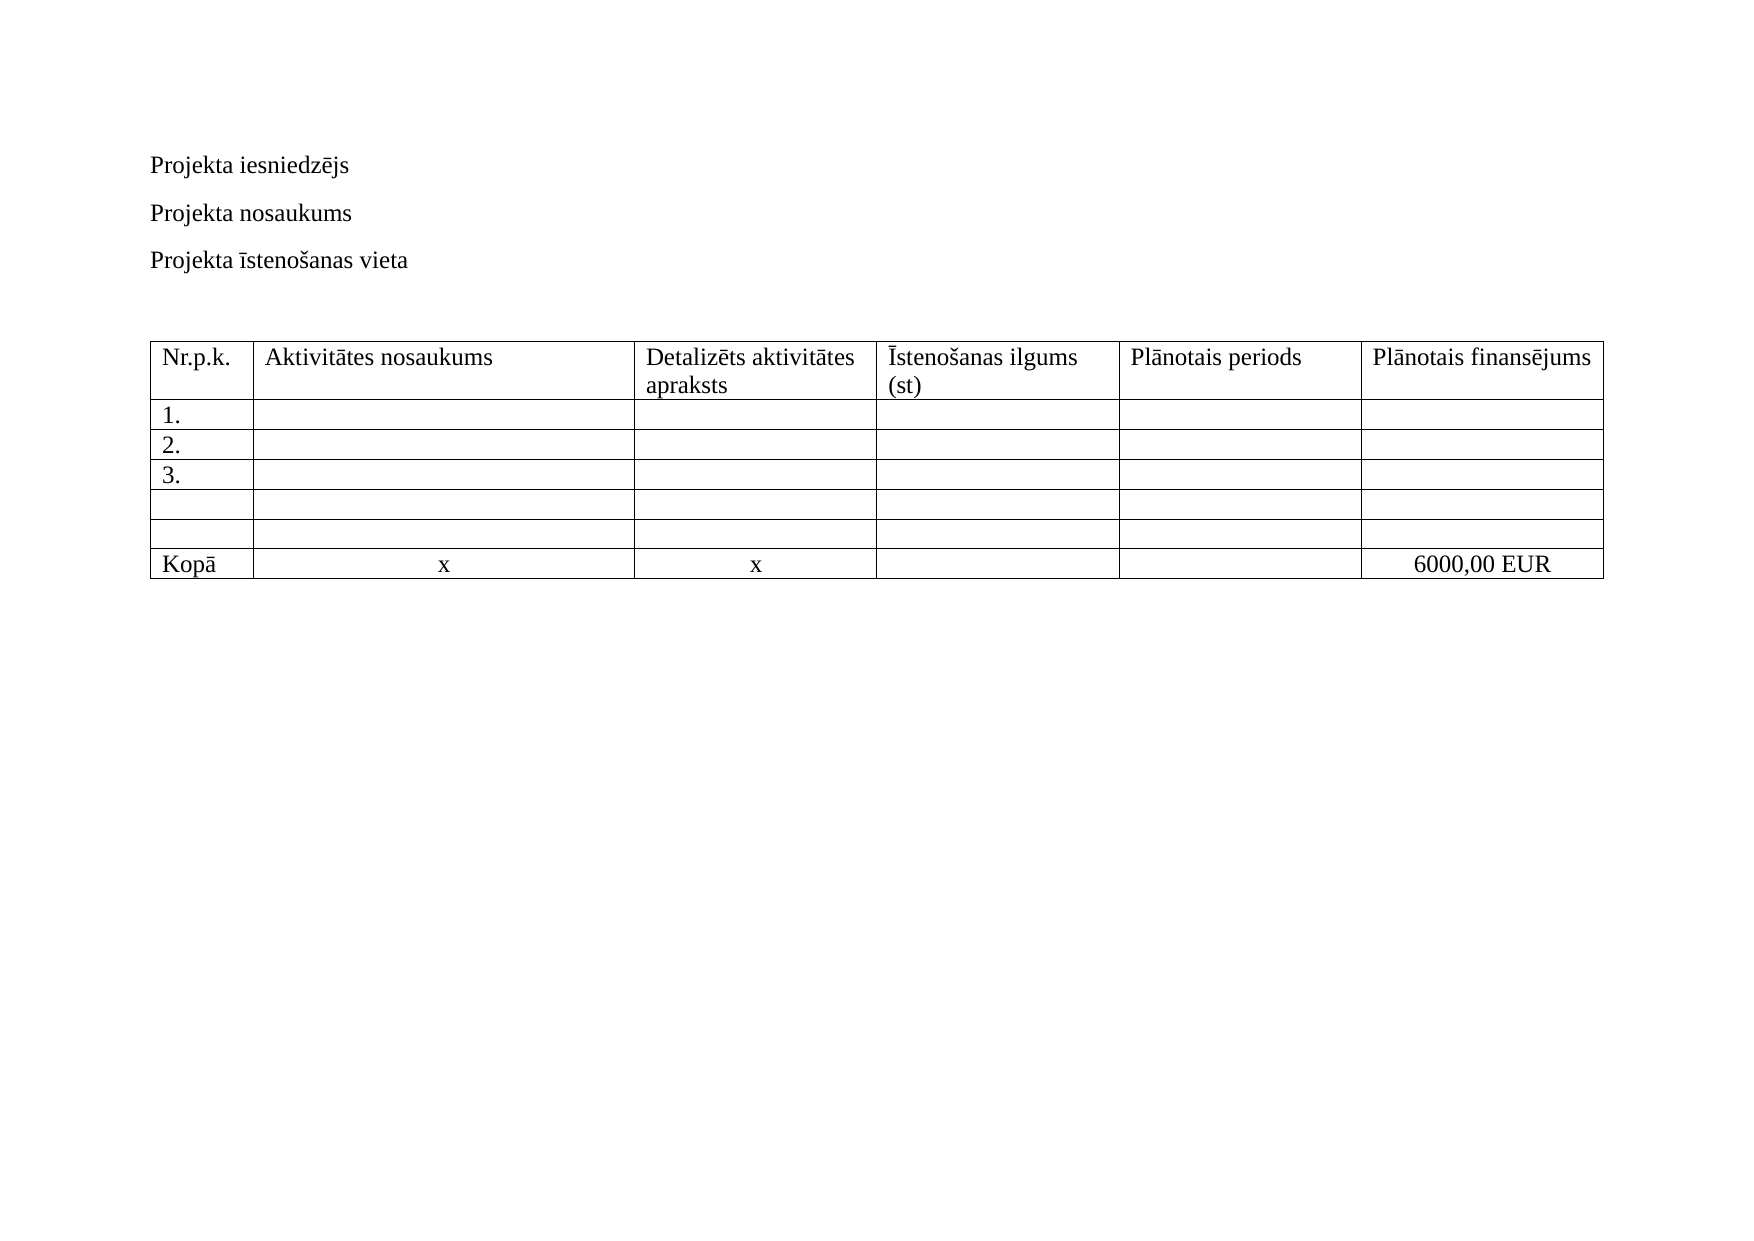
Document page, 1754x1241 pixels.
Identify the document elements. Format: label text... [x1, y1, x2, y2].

table_cell [1120, 430, 1361, 459]
table_cell [151, 520, 253, 548]
table_cell Kopā [151, 549, 253, 578]
table_cell 3. [151, 460, 253, 489]
table_cell 1. [151, 400, 253, 429]
table_cell [877, 549, 1119, 578]
table_cell [254, 460, 634, 489]
table_cell [1362, 490, 1603, 518]
table_cell 6000,00 EUR [1362, 549, 1603, 578]
table_cell [1120, 400, 1361, 429]
table_cell [877, 400, 1119, 429]
table_cell [635, 400, 876, 429]
table_cell [1362, 520, 1603, 548]
table_header Nr.p.k. [151, 342, 253, 399]
table_cell [877, 520, 1119, 548]
table_cell [635, 490, 876, 518]
table_cell [1120, 549, 1361, 578]
table_header Detalizēts aktivitātes apraksts [635, 342, 876, 399]
table_cell [254, 400, 634, 429]
table_cell [877, 460, 1119, 489]
table_cell [877, 490, 1119, 518]
table_cell [635, 520, 876, 548]
table_cell [635, 430, 876, 459]
table_header Īstenošanas ilgums (st) [877, 342, 1119, 399]
table_cell [1120, 460, 1361, 489]
table_cell [254, 490, 634, 518]
text Projekta īstenošanas vieta [150, 245, 1604, 274]
table_cell 2. [151, 430, 253, 459]
table_cell [1362, 430, 1603, 459]
table_cell [1120, 490, 1361, 518]
table_cell [151, 490, 253, 518]
table_cell [1120, 520, 1361, 548]
table_cell [254, 430, 634, 459]
table_cell [877, 430, 1119, 459]
table_cell x [635, 549, 876, 578]
table_header Plānotais periods [1120, 342, 1361, 399]
table_cell [254, 520, 634, 548]
table_header Aktivitātes nosaukums [254, 342, 634, 399]
table_cell x [254, 549, 634, 578]
table_cell [635, 460, 876, 489]
table_cell [1362, 400, 1603, 429]
table_header Plānotais finansējums [1362, 342, 1603, 399]
text Projekta nosaukums [150, 198, 1604, 226]
text Projekta iesniedzējs [150, 150, 1604, 179]
table_cell [1362, 460, 1603, 489]
